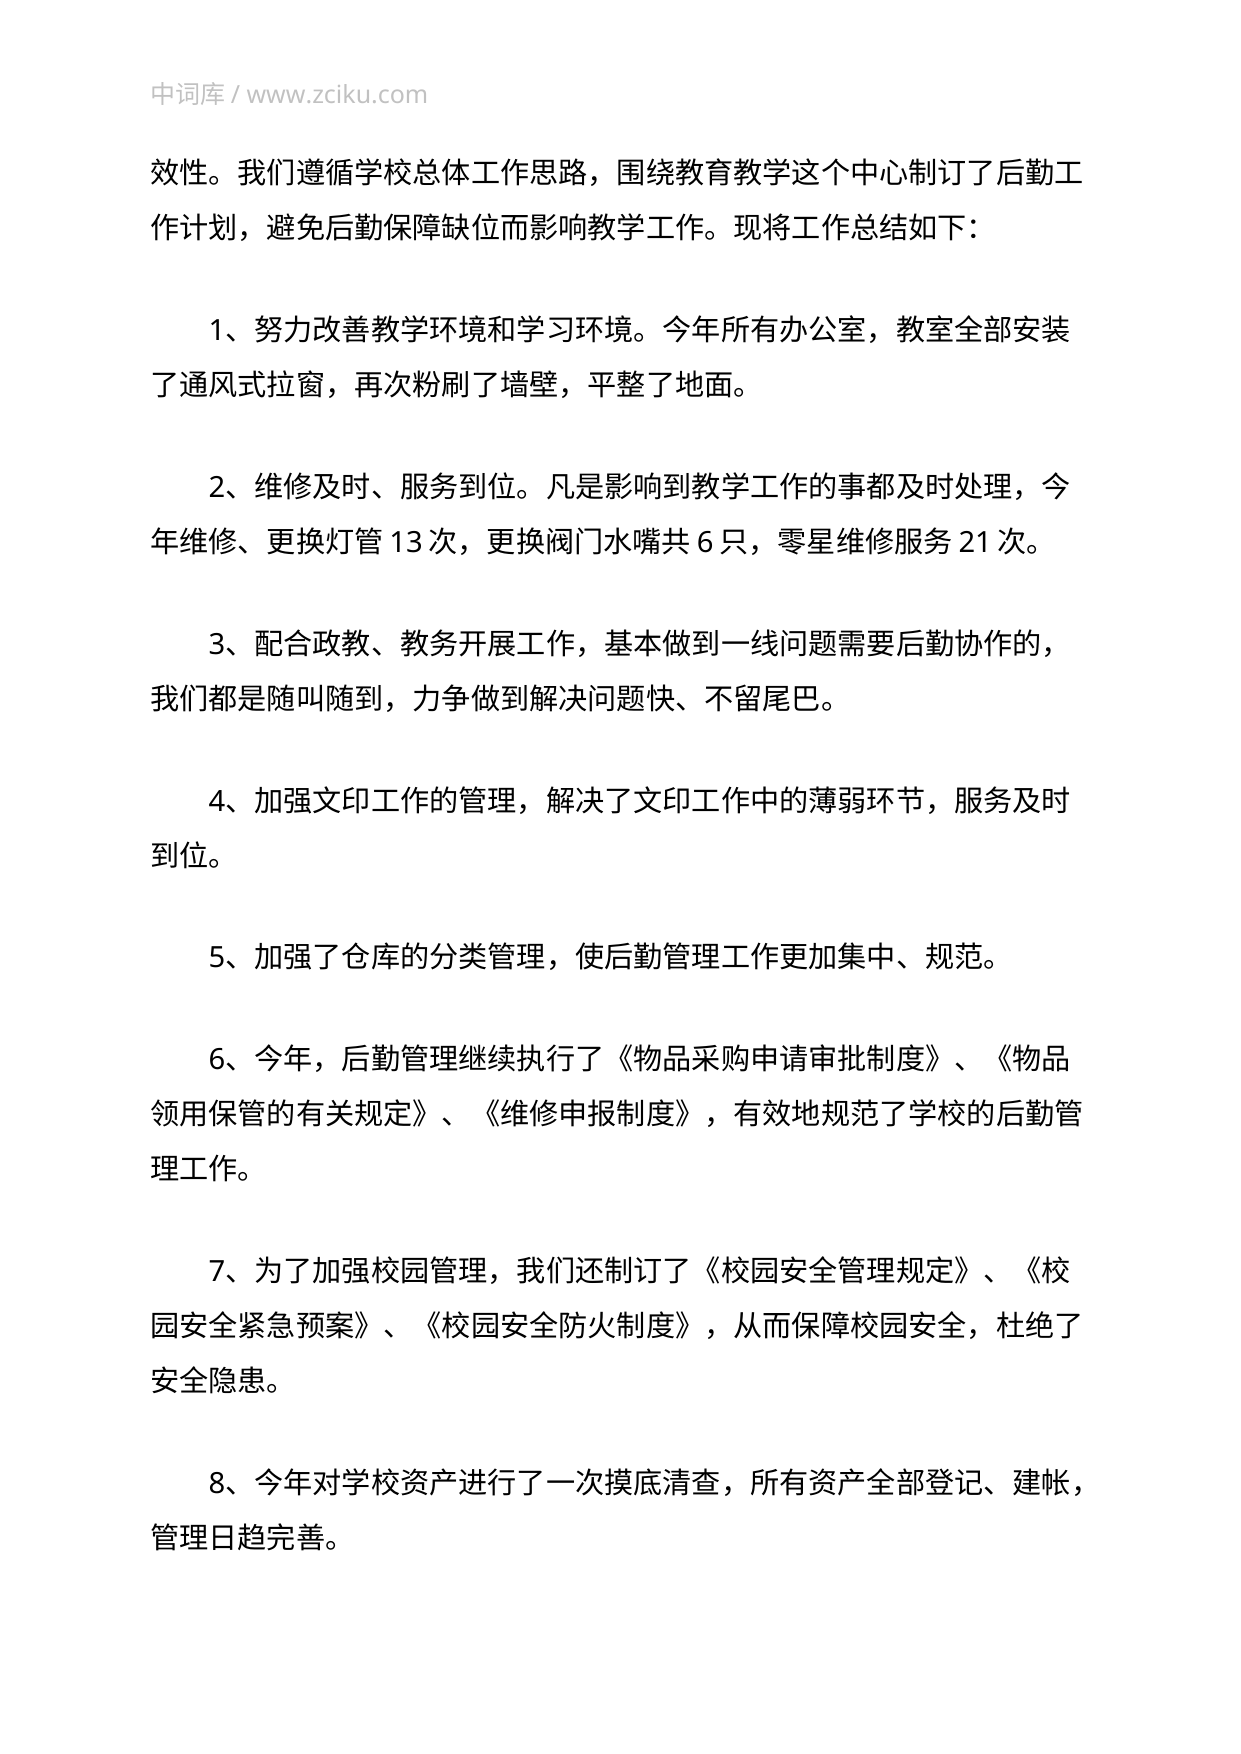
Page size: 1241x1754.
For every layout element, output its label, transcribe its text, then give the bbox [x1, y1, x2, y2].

text 6、今年，后勤管理继续执行了《物品采购申请审批制度》、《物品领用保管的有关规定》、《维修申报制度》，有效地规范了学校的后勤管理工作。 [150, 1036, 1090, 1188]
text 5、加强了仓库的分类管理，使后勤管理工作更加集中、规范。 [150, 934, 1090, 976]
text 7、为了加强校园管理，我们还制订了《校园安全管理规定》、《校园安全紧急预案》、《校园安全防火制度》，从而保障校园安全，杜绝了安全隐患。 [150, 1248, 1090, 1400]
text 2、维修及时、服务到位。凡是影响到教学工作的事都及时处理，今年维修、更换灯管13次，更换阀门水嘴共6只，零星维修服务21次。 [150, 463, 1090, 561]
text 4、加强文印工作的管理，解决了文印工作中的薄弱环节，服务及时到位。 [150, 777, 1090, 874]
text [150, 150, 1090, 247]
text 8、今年对学校资产进行了一次摸底清查，所有资产全部登记、建帐，管理日趋完善。 [150, 1459, 1090, 1557]
text 3、配合政教、教务开展工作，基本做到一线问题需要后勤协作的，我们都是随叫随到，力争做到解决问题快、不留尾巴。 [150, 620, 1090, 718]
text 1、努力改善教学环境和学习环境。今年所有办公室，教室全部安装了通风式拉窗，再次粉刷了墙壁，平整了地面。 [150, 307, 1090, 404]
